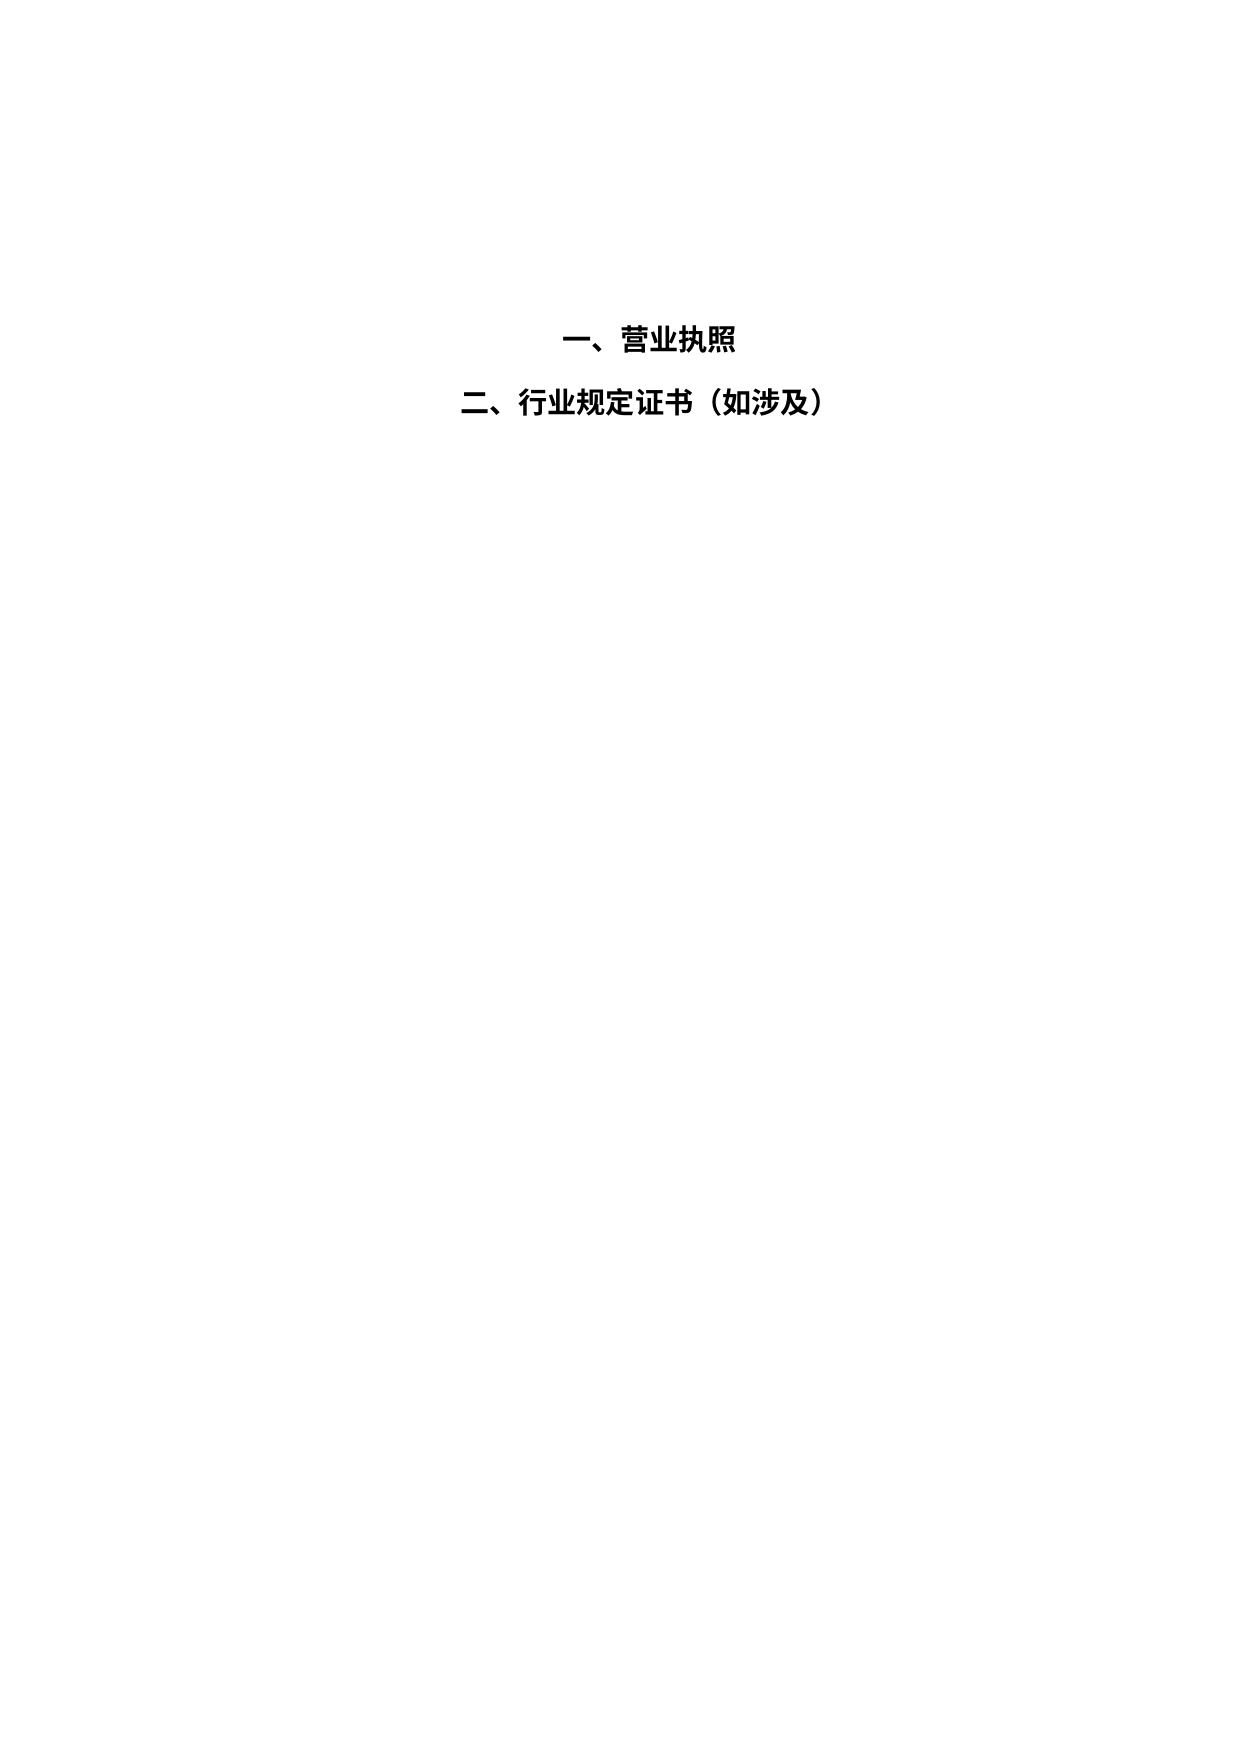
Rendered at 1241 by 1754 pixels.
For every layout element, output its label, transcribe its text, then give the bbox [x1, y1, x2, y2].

text 二、行业规定证书（如涉及） [187, 379, 1053, 422]
text 一、营业执照 [187, 316, 1053, 358]
